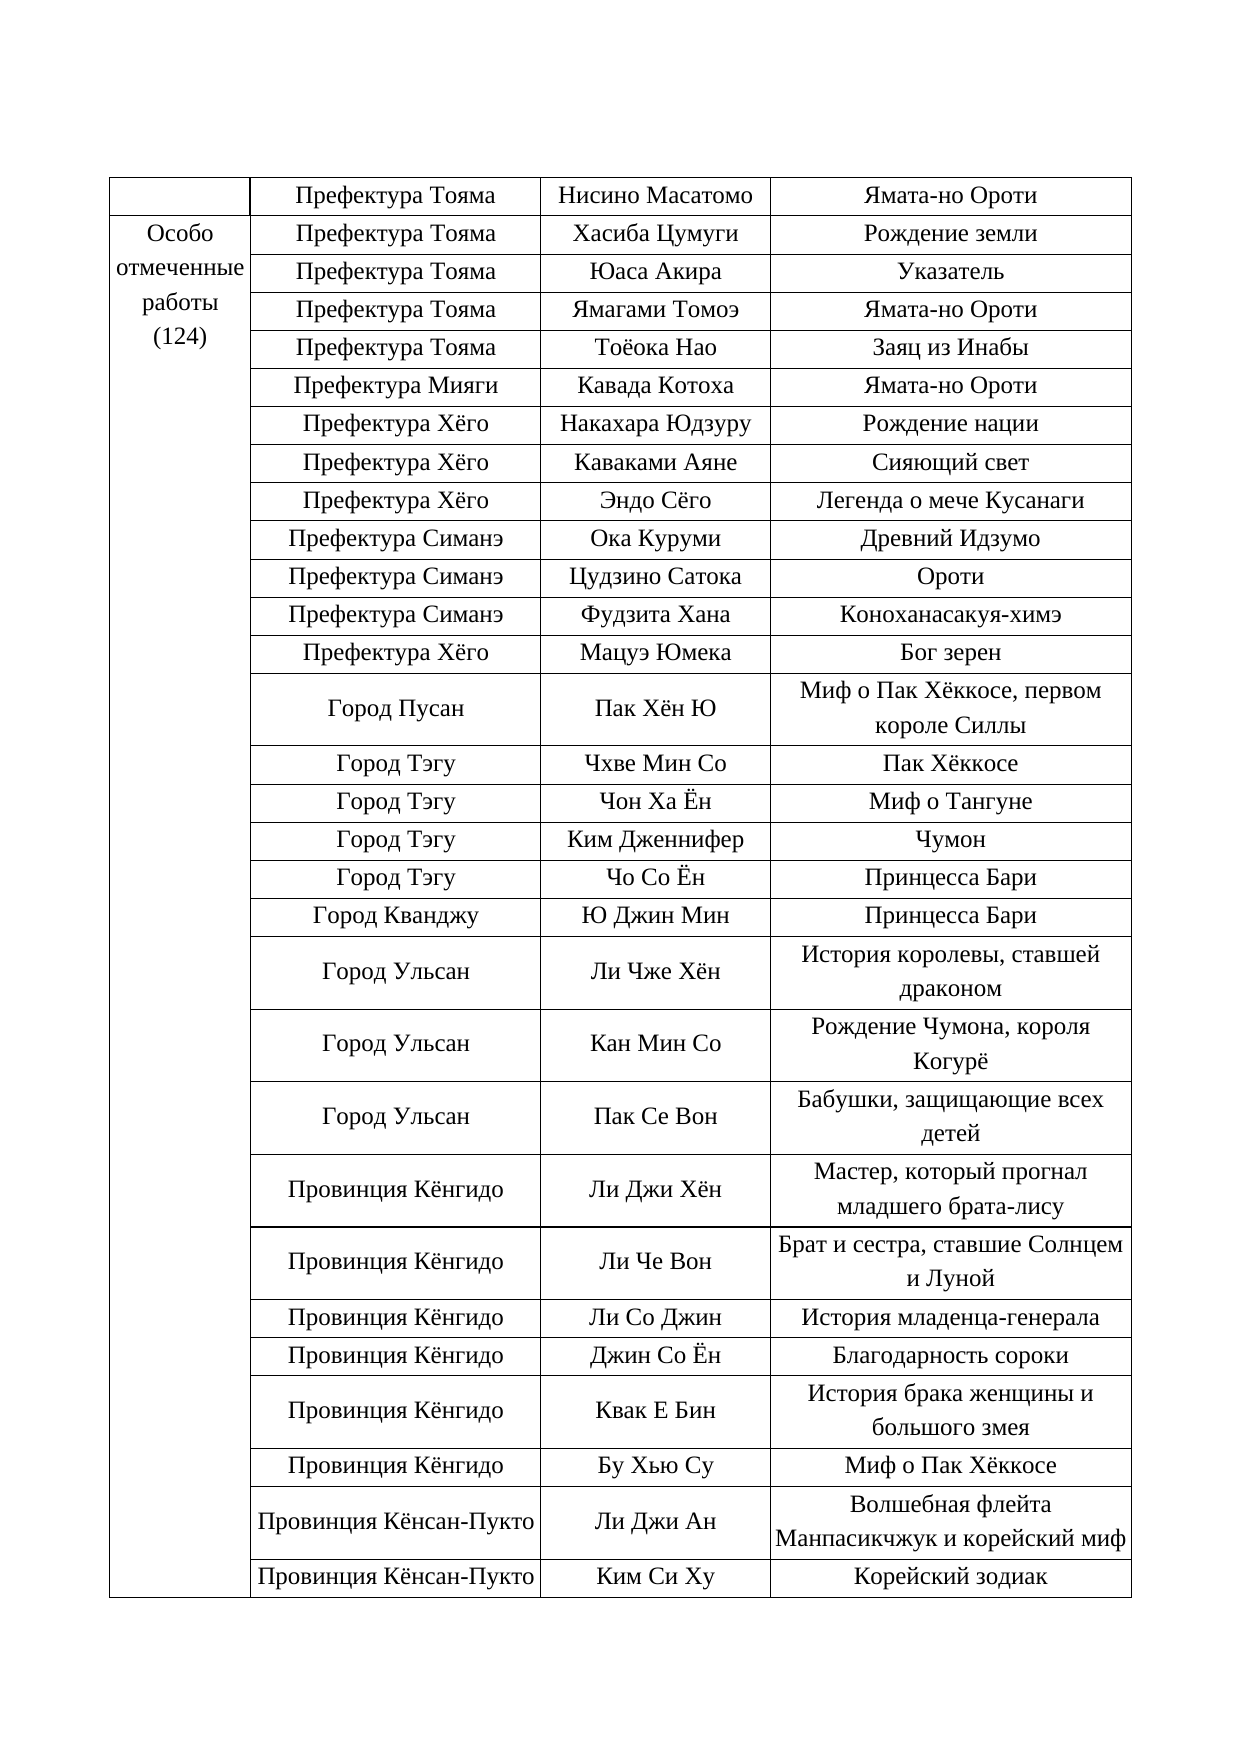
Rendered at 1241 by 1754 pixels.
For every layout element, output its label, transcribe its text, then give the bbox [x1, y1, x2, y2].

table_cell Миф о Тангуне [771, 785, 1131, 822]
table_cell Мастер, который прогнал младшего брата-лису [771, 1155, 1131, 1226]
table_cell Город Ульсан [251, 937, 540, 1009]
table_cell Город Тэгу [251, 823, 540, 860]
table_cell Чумон [771, 823, 1131, 860]
table_cell Город Кванджу [251, 899, 540, 936]
table_cell Префектура Хёго [251, 407, 540, 444]
table_cell Эндо Сёго [541, 483, 770, 520]
table_cell Юаса Акира [541, 255, 770, 292]
table_cell Город Ульсан [251, 1010, 540, 1081]
table_cell Провинция Кёнгидо [251, 1155, 540, 1226]
table_cell Провинция Кёнгидо [251, 1376, 540, 1448]
table_cell Мацуэ Юмека [541, 636, 770, 673]
table_cell Город Тэгу [251, 861, 540, 898]
table_cell Пак Се Вон [541, 1082, 770, 1154]
table_cell Указатель [771, 255, 1131, 292]
table_cell Префектура Тояма [251, 255, 540, 292]
table_cell Чо Со Ён [541, 861, 770, 898]
table_cell Ли Со Джин [541, 1300, 770, 1337]
table_cell Пак Хёккосе [771, 746, 1131, 783]
table_cell Накахара Юдзуру [541, 407, 770, 444]
table_cell Принцесса Бари [771, 861, 1131, 898]
table_cell Корейский зодиак [771, 1560, 1131, 1597]
table_cell Ким Си Ху [541, 1560, 770, 1597]
table_cell Провинция Кёнсан-Пукто [251, 1487, 540, 1559]
table_cell Ли Джи Ан [541, 1487, 770, 1559]
table_cell Город Пусан [251, 674, 540, 745]
table_cell Префектура Тояма [251, 331, 540, 368]
table_cell Ямата-но Ороти [771, 178, 1131, 215]
table_cell Рождение нации [771, 407, 1131, 444]
table_cell Ямагами Томоэ [541, 293, 770, 330]
table_cell Миф о Пак Хёккосе, первом короле Силлы [771, 674, 1131, 745]
table_cell Ока Куруми [541, 521, 770, 558]
table_cell Префектура Симанэ [251, 598, 540, 635]
table_cell Тоёока Нао [541, 331, 770, 368]
table_cell Префектура Симанэ [251, 521, 540, 558]
table_cell Провинция Кёнгидо [251, 1338, 540, 1375]
table_cell Миф о Пак Хёккосе [771, 1449, 1131, 1486]
table_cell Префектура Тояма [251, 178, 540, 215]
table_cell Префектура Тояма [251, 216, 540, 253]
table_cell Префектура Тояма [251, 293, 540, 330]
table_cell Чхве Мин Со [541, 746, 770, 783]
table_cell Ороти [771, 560, 1131, 597]
table_cell Волшебная флейта Манпасикчжук и корейский миф [771, 1487, 1131, 1559]
table_cell Город Ульсан [251, 1082, 540, 1154]
table_cell История младенца-генерала [771, 1300, 1131, 1337]
table_cell Благодарность сороки [771, 1338, 1131, 1375]
table_cell Рождение Чумона, короля Когурё [771, 1010, 1131, 1081]
table_cell Древний Идзумо [771, 521, 1131, 558]
table_cell Квак Е Бин [541, 1376, 770, 1448]
table_cell Хасиба Цумуги [541, 216, 770, 253]
table_cell Брат и сестра, ставшие Солнцем и Луной [771, 1228, 1131, 1299]
table_cell История королевы, ставшей драконом [771, 937, 1131, 1009]
table_cell Ямата-но Ороти [771, 369, 1131, 406]
table_cell Префектура Хёго [251, 636, 540, 673]
table_cell Ким Дженнифер [541, 823, 770, 860]
table_cell Бог зерен [771, 636, 1131, 673]
table_cell Пак Хён Ю [541, 674, 770, 745]
table_cell Провинция Кёнгидо [251, 1300, 540, 1337]
table_cell История брака женщины и большого змея [771, 1376, 1131, 1448]
table_cell Префектура Мияги [251, 369, 540, 406]
table_cell Каваками Аяне [541, 445, 770, 482]
table_cell Префектура Хёго [251, 483, 540, 520]
table_cell Ямата-но Ороти [771, 293, 1131, 330]
table_cell Фудзита Хана [541, 598, 770, 635]
table_cell Провинция Кёнсан-Пукто [251, 1560, 540, 1597]
table_cell Заяц из Инабы [771, 331, 1131, 368]
table_cell Чон Ха Ён [541, 785, 770, 822]
table_cell Префектура Симанэ [251, 560, 540, 597]
table_cell Ю Джин Мин [541, 899, 770, 936]
table_cell Ли Чже Хён [541, 937, 770, 1009]
table_cell Нисино Масатомо [541, 178, 770, 215]
table_cell Кан Мин Со [541, 1010, 770, 1081]
table_cell Город Тэгу [251, 746, 540, 783]
table_cell Ли Че Вон [541, 1228, 770, 1299]
table_cell Принцесса Бари [771, 899, 1131, 936]
table_cell Коноханасакуя-химэ [771, 598, 1131, 635]
table_cell Джин Со Ён [541, 1338, 770, 1375]
table_cell Кавада Котоха [541, 369, 770, 406]
table_cell Провинция Кёнгидо [251, 1228, 540, 1299]
table_cell Ли Джи Хён [541, 1155, 770, 1226]
table_cell Город Тэгу [251, 785, 540, 822]
table_cell Цудзино Сатока [541, 560, 770, 597]
table_cell Сияющий свет [771, 445, 1131, 482]
table_cell Особо отмеченные работы (124) [110, 216, 250, 1597]
table_cell Бабушки, защищающие всех детей [771, 1082, 1131, 1154]
table_cell Легенда о мече Кусанаги [771, 483, 1131, 520]
table_cell Рождение земли [771, 216, 1131, 253]
table_cell Бу Хью Су [541, 1449, 770, 1486]
table_cell Провинция Кёнгидо [251, 1449, 540, 1486]
table_cell Префектура Хёго [251, 445, 540, 482]
